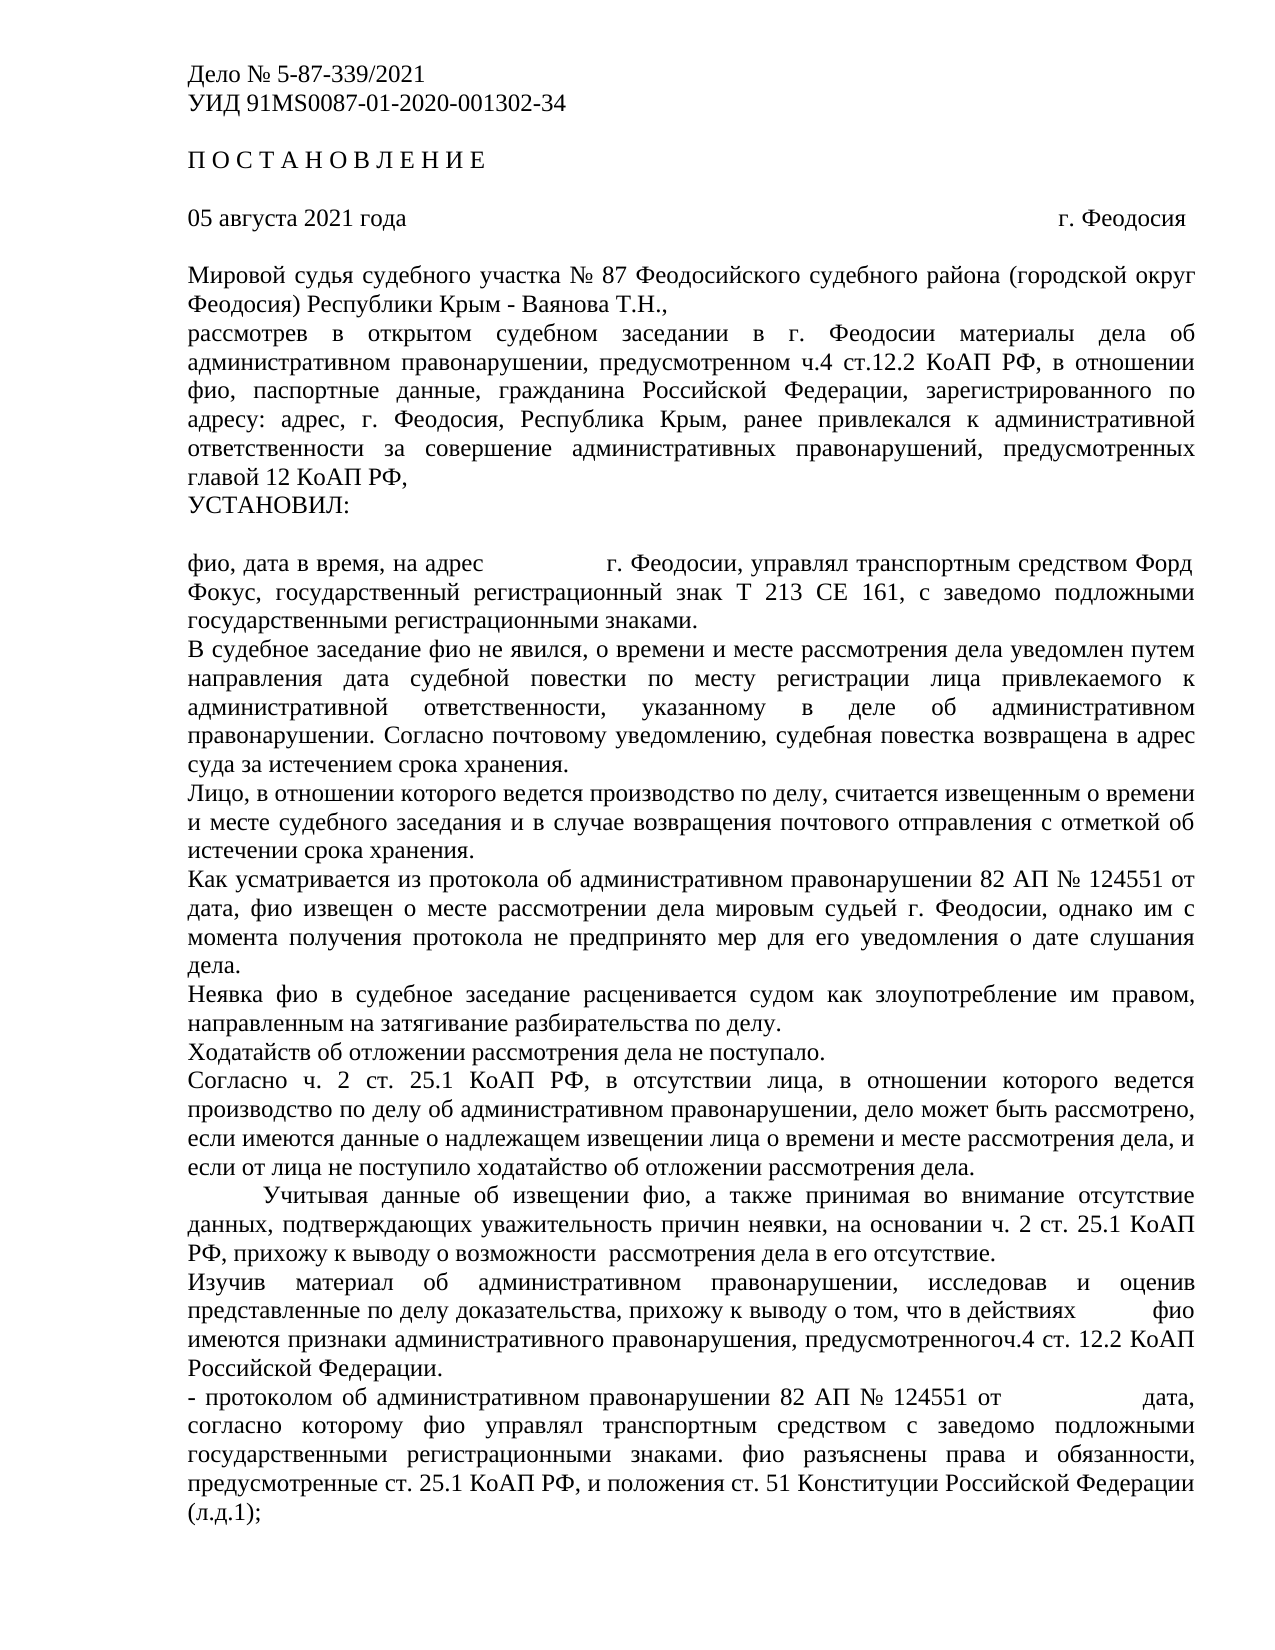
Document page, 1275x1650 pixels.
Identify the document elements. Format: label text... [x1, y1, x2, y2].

text Лицо, в отношении которого ведется производство по делу, считается извещенным о времени и месте судебного заседания и в случае возвращения почтового отправления с отметкой об истечении срока хранения. [187, 778, 1196, 864]
text Изучив материал об административном правонарушении, исследовав и оценив представленные по делу доказательства, прихожу к выводу о том, что в действиях фио имеются признаки административного правонарушения, предусмотренногоч.4 ст. 12.2 КоАП Российской Федерации. [187, 1267, 1196, 1382]
text Согласно ч. 2 ст. 25.1 КоАП РФ, в отсутствии лица, в отношении которого ведется производство по делу об административном правонарушении, дело может быть рассмотрено, если имеются данные о надлежащем извещении лица о времени и месте рассмотрения дела, и если от лица не поступило ходатайство об отложении рассмотрения дела. [187, 1065, 1196, 1180]
text Мировой судья судебного участка № 87 Феодосийского судебного района (городской округ Феодосия) Республики Крым - Ваянова Т.Н., [187, 260, 1196, 318]
text Неявка фио в судебное заседание расценивается судом как злоупотребление им правом, направленным на затягивание разбирательства по делу. [187, 979, 1196, 1037]
text фио, дата в время, на адрес г. Феодосии, управлял транспортным средством Форд Фокус, государственный регистрационный знак Т 213 СЕ 161, с заведомо подложными государственными регистрационными знаками. [187, 548, 1196, 634]
text В судебное заседание фио не явился, о времени и месте рассмотрения дела уведомлен путем направления дата судебной повестки по месту регистрации лица привлекаемого к административной ответственности, указанному в деле об административном правонарушении. Согласно почтовому уведомлению, судебная повестка возвращена в адрес суда за истечением срока хранения. [187, 634, 1196, 778]
text рассмотрев в открытом судебном заседании в г. Феодосии материалы дела об административном правонарушении, предусмотренном ч.4 ст.12.2 КоАП РФ, в отношении фио, паспортные данные, гражданина Российской Федерации, зарегистрированного по адресу: адрес, г. Феодосия, Республика Крым, ранее привлекался к административной ответственности за совершение административных правонарушений, предусмотренных главой 12 КоАП РФ, [187, 318, 1196, 490]
text Как усматривается из протокола об административном правонарушении 82 АП № 124551 от дата, фио извещен о месте рассмотрении дела мировым судьей г. Феодосии, однако им с момента получения протокола не предпринято мер для его уведомления о дате слушания дела. [187, 864, 1196, 979]
text - протоколом об административном правонарушении 82 АП № 124551 от дата, согласно которому фио управлял транспортным средством с заведомо подложными государственными регистрационными знаками. фио разъяснены права и обязанности, предусмотренные ст. 25.1 КоАП РФ, и положения ст. 51 Конституции Российской Федерации (л.д.1); [187, 1382, 1196, 1525]
text П О С Т А Н О В Л Е Н И Е [187, 145, 1196, 174]
text Ходатайств об отложении рассмотрения дела не поступало. [187, 1037, 1196, 1065]
text Учитывая данные об извещении фио, а также принимая во внимание отсутствие данных, подтверждающих уважительность причин неявки, на основании ч. 2 ст. 25.1 КоАП РФ, прихожу к выводу о возможности рассмотрения дела в его отсутствие. [187, 1180, 1196, 1267]
text Дело № 5-87-339/2021 [187, 59, 1196, 88]
text УСТАНОВИЛ: [187, 490, 1196, 519]
text УИД 91MS0087-01-2020-001302-34 [187, 88, 1196, 117]
text 05 августа 2021 года г. Феодосия [187, 203, 1196, 260]
